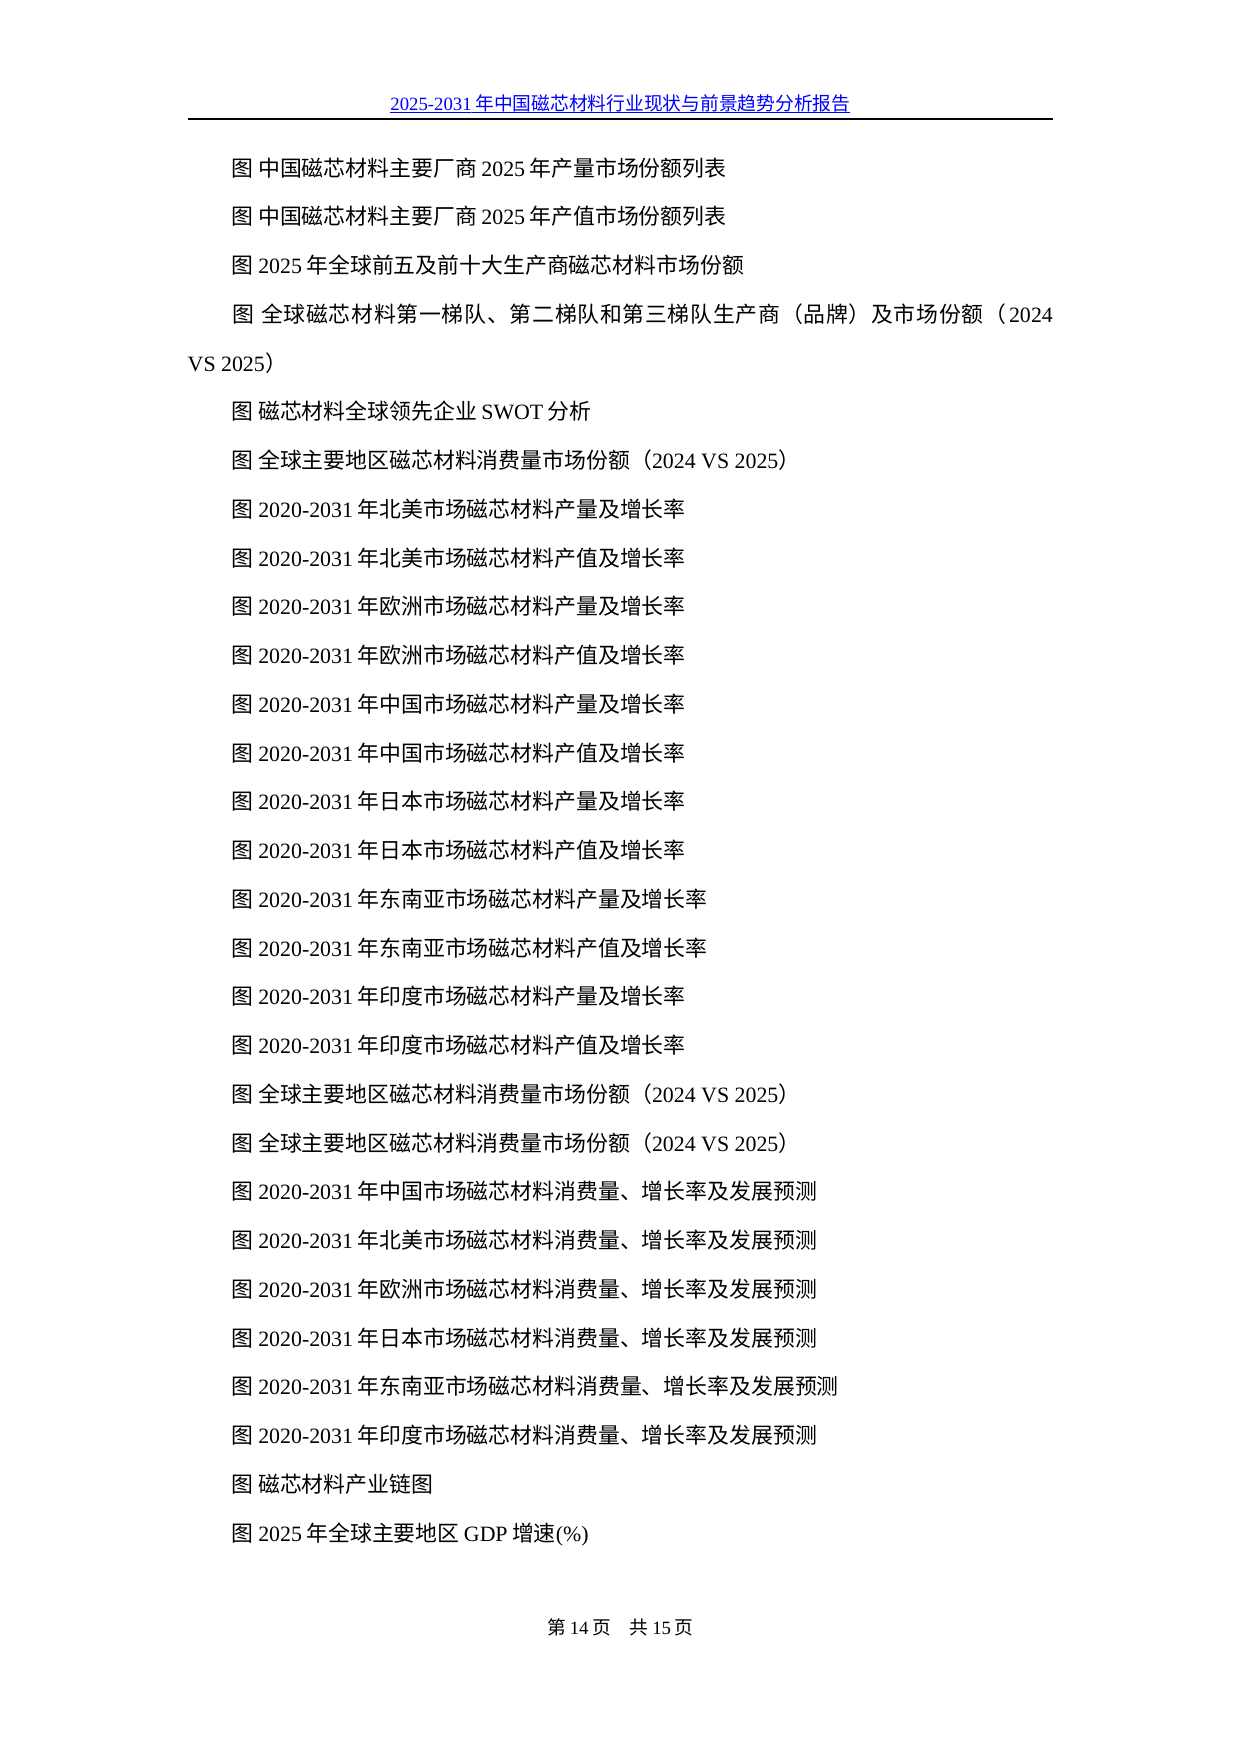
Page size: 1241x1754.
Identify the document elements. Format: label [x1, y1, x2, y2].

text [187, 150, 1053, 1548]
